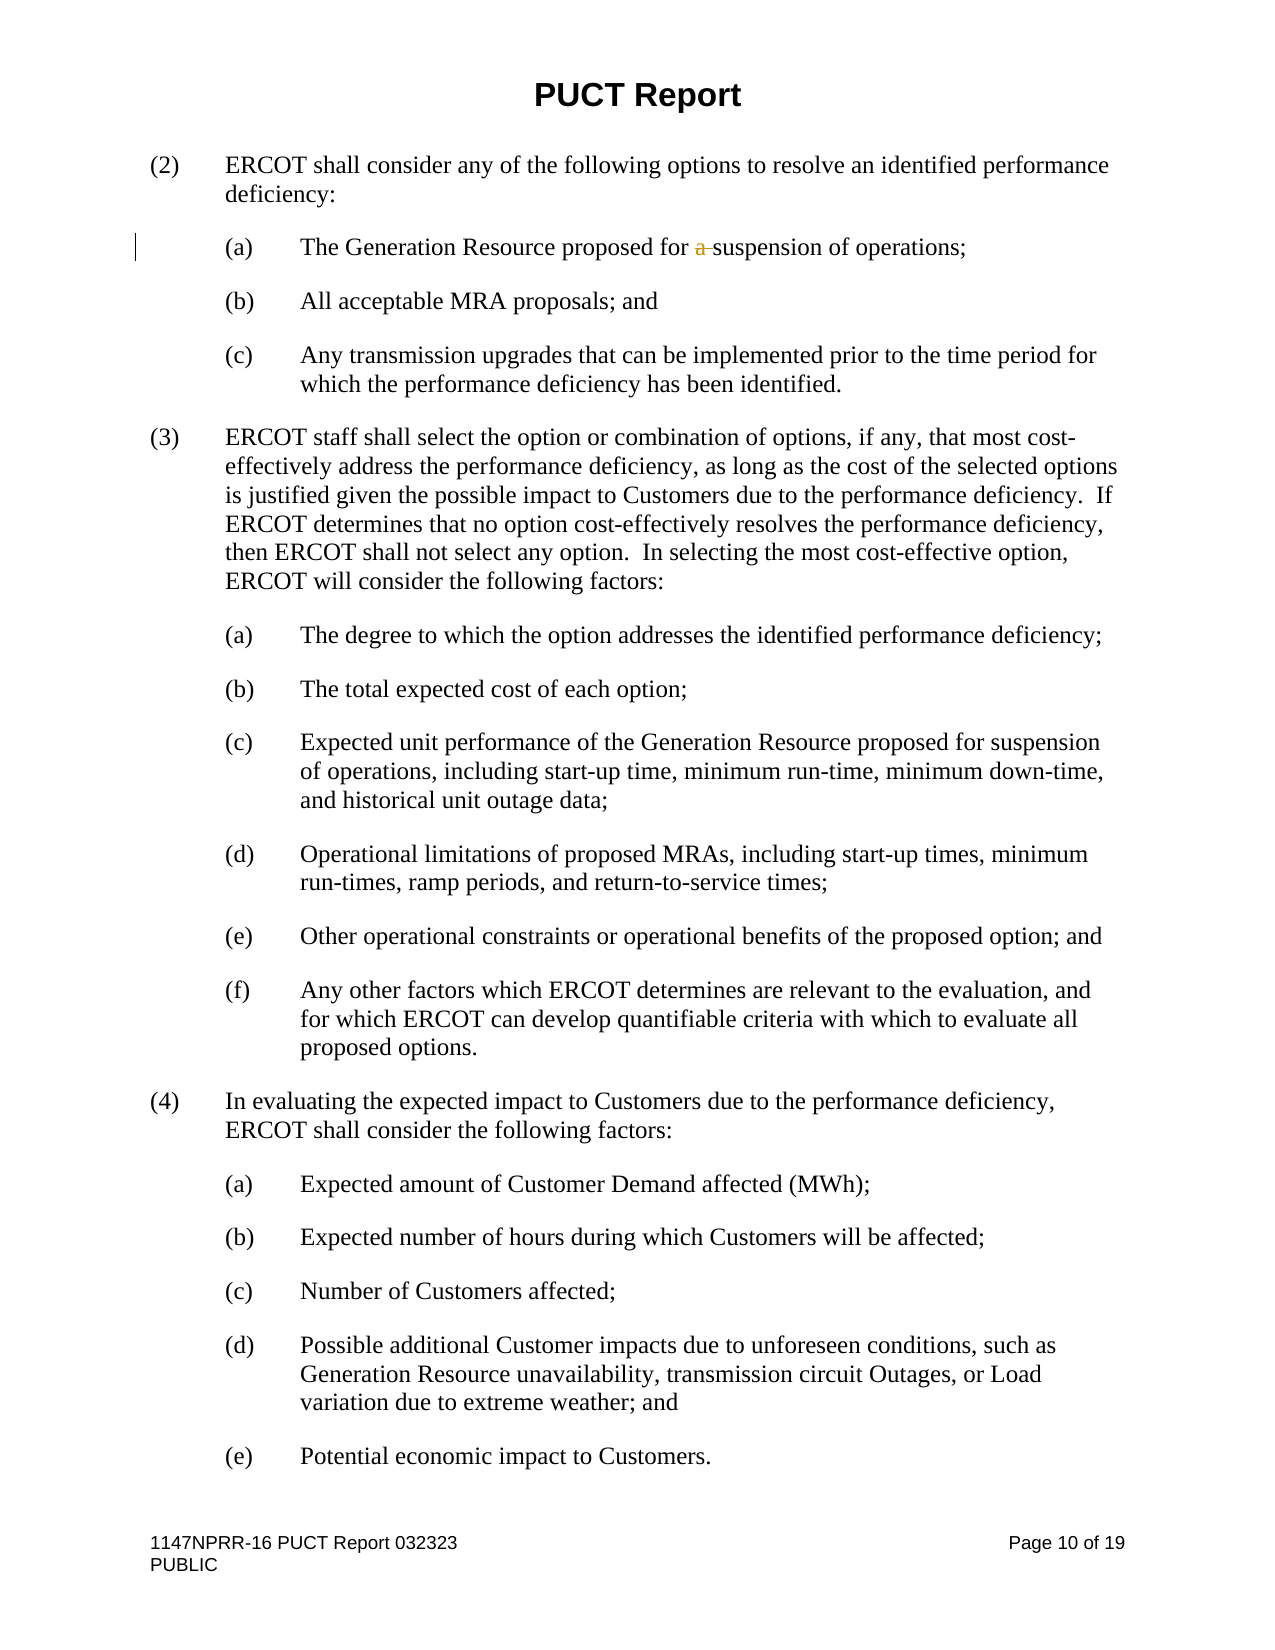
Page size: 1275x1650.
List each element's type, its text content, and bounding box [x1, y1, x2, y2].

text (b) All acceptable MRA proposals; and [225, 286, 1125, 315]
text (e) Other operational constraints or operational benefits of the proposed option; and [225, 921, 1125, 950]
text (a) The Generation Resource proposed for suspension of operations; [225, 232, 1125, 261]
text (d) Possible additional Customer impacts due to unforeseen conditions, such as Generation Resource unavailability, transmission circuit Outages, or Load variation due to extreme weather; and [225, 1330, 1125, 1416]
text (f) Any other factors which ERCOT determines are relevant to the evaluation, and for which ERCOT can develop quantifiable criteria with which to evaluate all proposed options. [225, 975, 1125, 1061]
text (2) ERCOT shall consider any of the following options to resolve an identified performance deficiency: [150, 150, 1125, 207]
text (d) Operational limitations of proposed MRAs, including start-up times, minimum run-times, ramp periods, and return-to-service times; [225, 839, 1125, 896]
text (c) Expected unit performance of the Generation Resource proposed for suspension of operations, including start-up time, minimum run-time, minimum down-time, and historical unit outage data; [225, 727, 1125, 814]
text (c) Number of Customers affected; [225, 1276, 1125, 1305]
text (4) In evaluating the expected impact to Customers due to the performance deficiency, ERCOT shall consider the following factors: [150, 1086, 1125, 1144]
text (b) Expected number of hours during which Customers will be affected; [225, 1222, 1125, 1251]
text (b) The total expected cost of each option; [225, 674, 1125, 702]
text (e) Potential economic impact to Customers. [225, 1441, 1125, 1470]
text (a) The degree to which the option addresses the identified performance deficiency; [225, 620, 1125, 649]
text (c) Any transmission upgrades that can be implemented prior to the time period for which the performance deficiency has been identified. [225, 340, 1125, 397]
text (a) Expected amount of Customer Demand affected (MWh); [150, 1169, 1125, 1197]
text (3) ERCOT staff shall select the option or combination of options, if any, that most cost-effectively address the performance deficiency, as long as the cost of the selected options is justified given the possible impact to Customers due to the performance deficiency. If ERCOT determines that no option cost-effectively resolves the performance deficiency, then ERCOT shall not select any option. In selecting the most cost-effective option, ERCOT will consider the following factors: [150, 422, 1125, 595]
